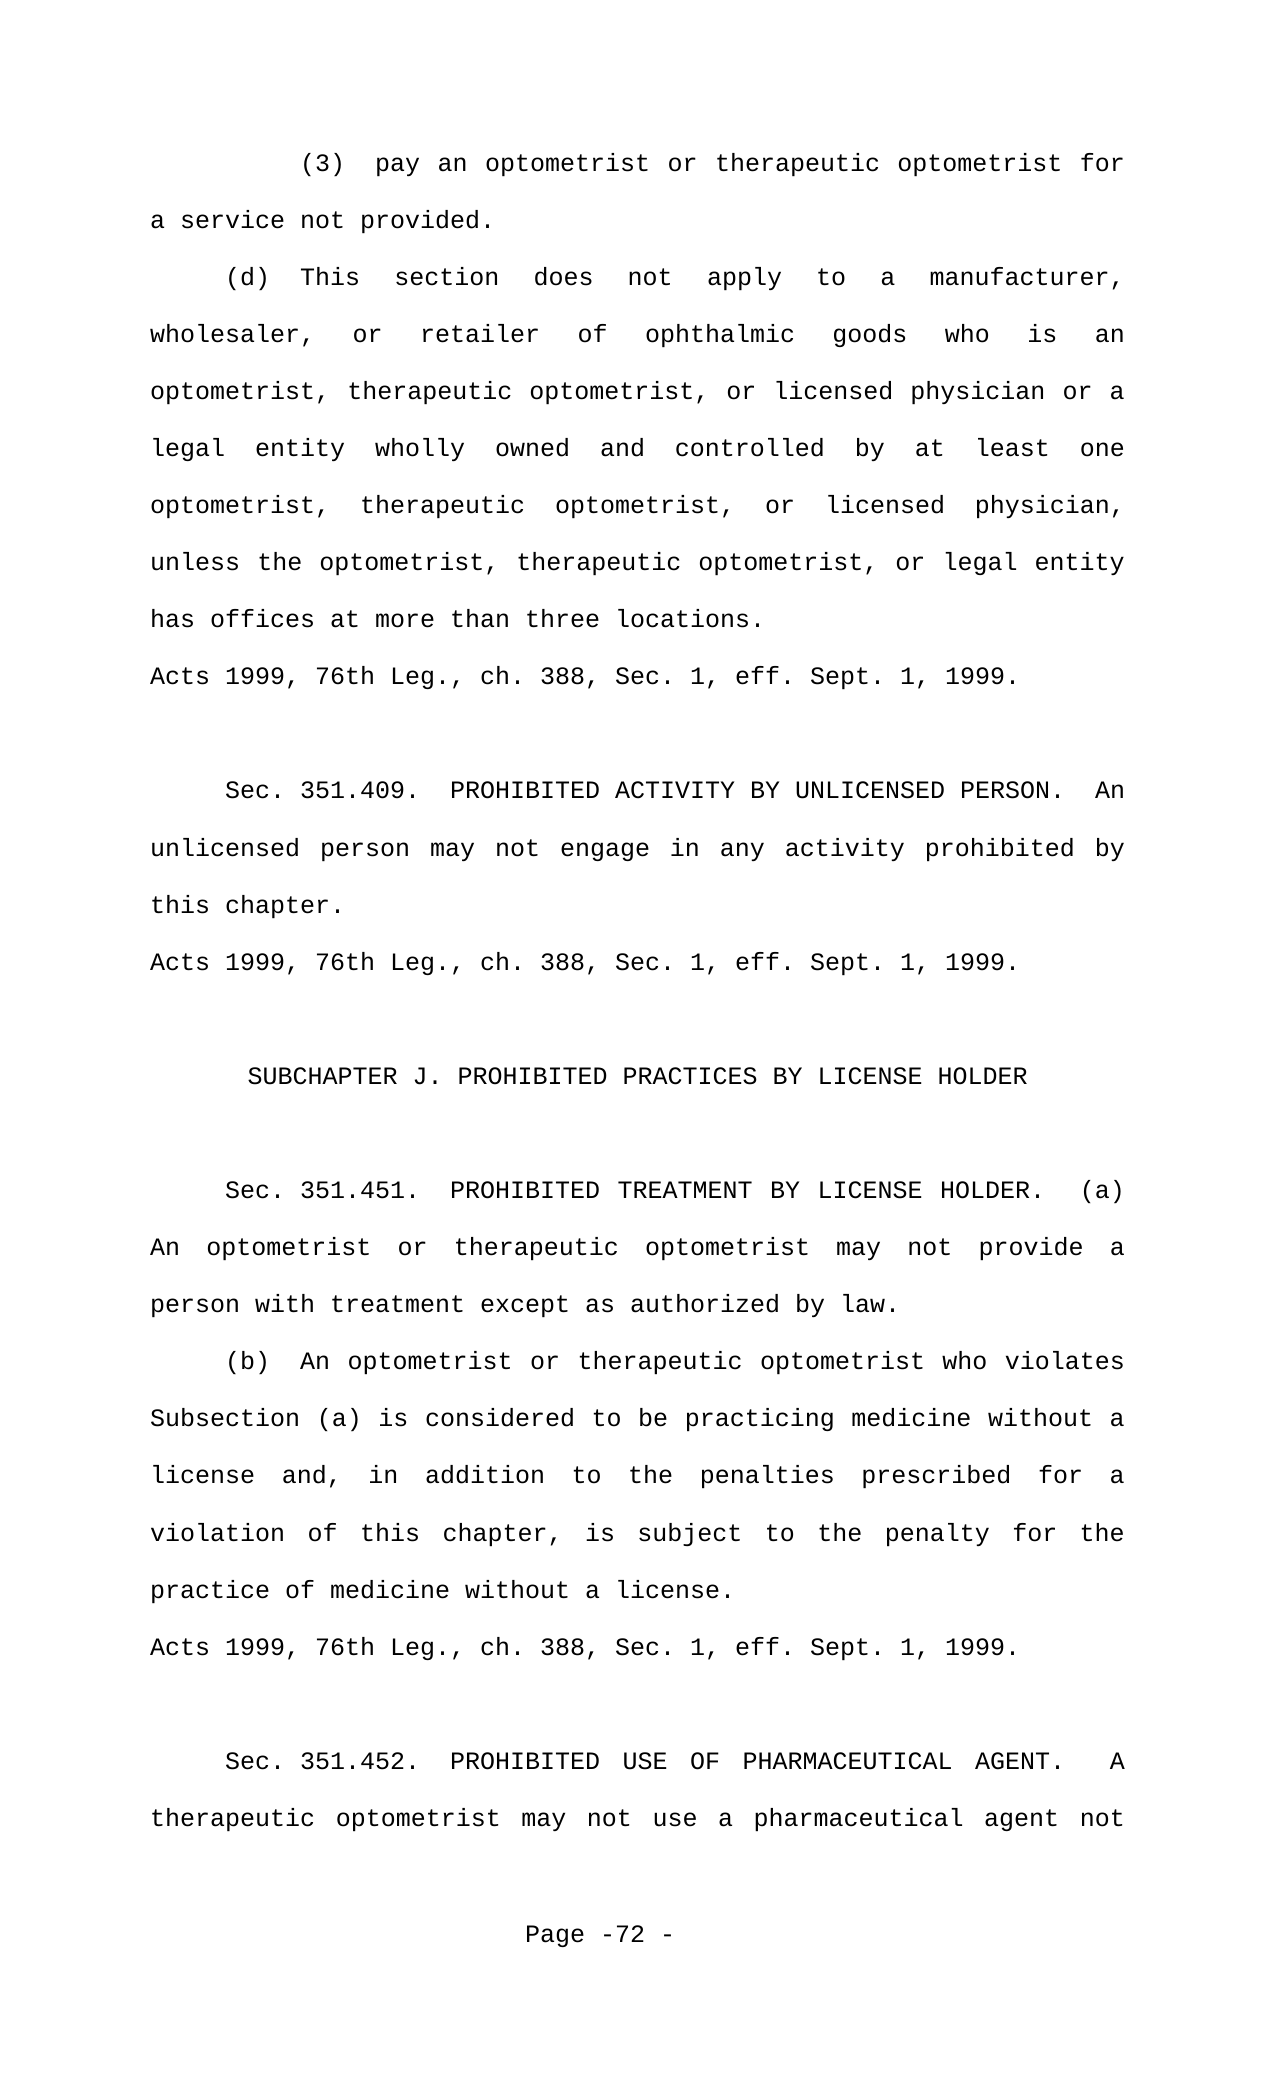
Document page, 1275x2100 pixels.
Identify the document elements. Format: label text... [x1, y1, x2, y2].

text (b) An optometrist or therapeutic optometrist who violates Subsection (a) is considered to be practicing medicine without a license and, in addition to the penalties prescribed for a violation of this chapter, is subject to the penalty for the practice of medicine without a license. [150, 1349, 1125, 1606]
text Acts 1999, 76th Leg., ch. 388, Sec. 1, eff. Sept. 1, 1999. [150, 949, 1125, 978]
text Acts 1999, 76th Leg., ch. 388, Sec. 1, eff. Sept. 1, 1999. [150, 1634, 1125, 1663]
text (3) pay an optometrist or therapeutic optometrist for a service not provided. [150, 150, 1125, 236]
text SUBCHAPTER J. PROHIBITED PRACTICES BY LICENSE HOLDER [150, 1063, 1125, 1092]
text Acts 1999, 76th Leg., ch. 388, Sec. 1, eff. Sept. 1, 1999. [150, 664, 1125, 692]
text Sec. 351.409. PROHIBITED ACTIVITY BY UNLICENSED PERSON. An unlicensed person may not engage in any activity prohibited by this chapter. [150, 778, 1125, 921]
text (d) This section does not apply to a manufacturer, wholesaler, or retailer of ophthalmic goods who is an optometrist, therapeutic optometrist, or licensed physician or a legal entity wholly owned and controlled by at least one optometrist, therapeutic optometrist, or licensed physician, unless the optometrist, therapeutic optometrist, or legal entity has offices at more than three locations. [150, 264, 1125, 635]
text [150, 1748, 1125, 1834]
text Sec. 351.451. PROHIBITED TREATMENT BY LICENSE HOLDER. (a) An optometrist or therapeutic optometrist may not provide a person with treatment except as authorized by law. [150, 1177, 1125, 1320]
